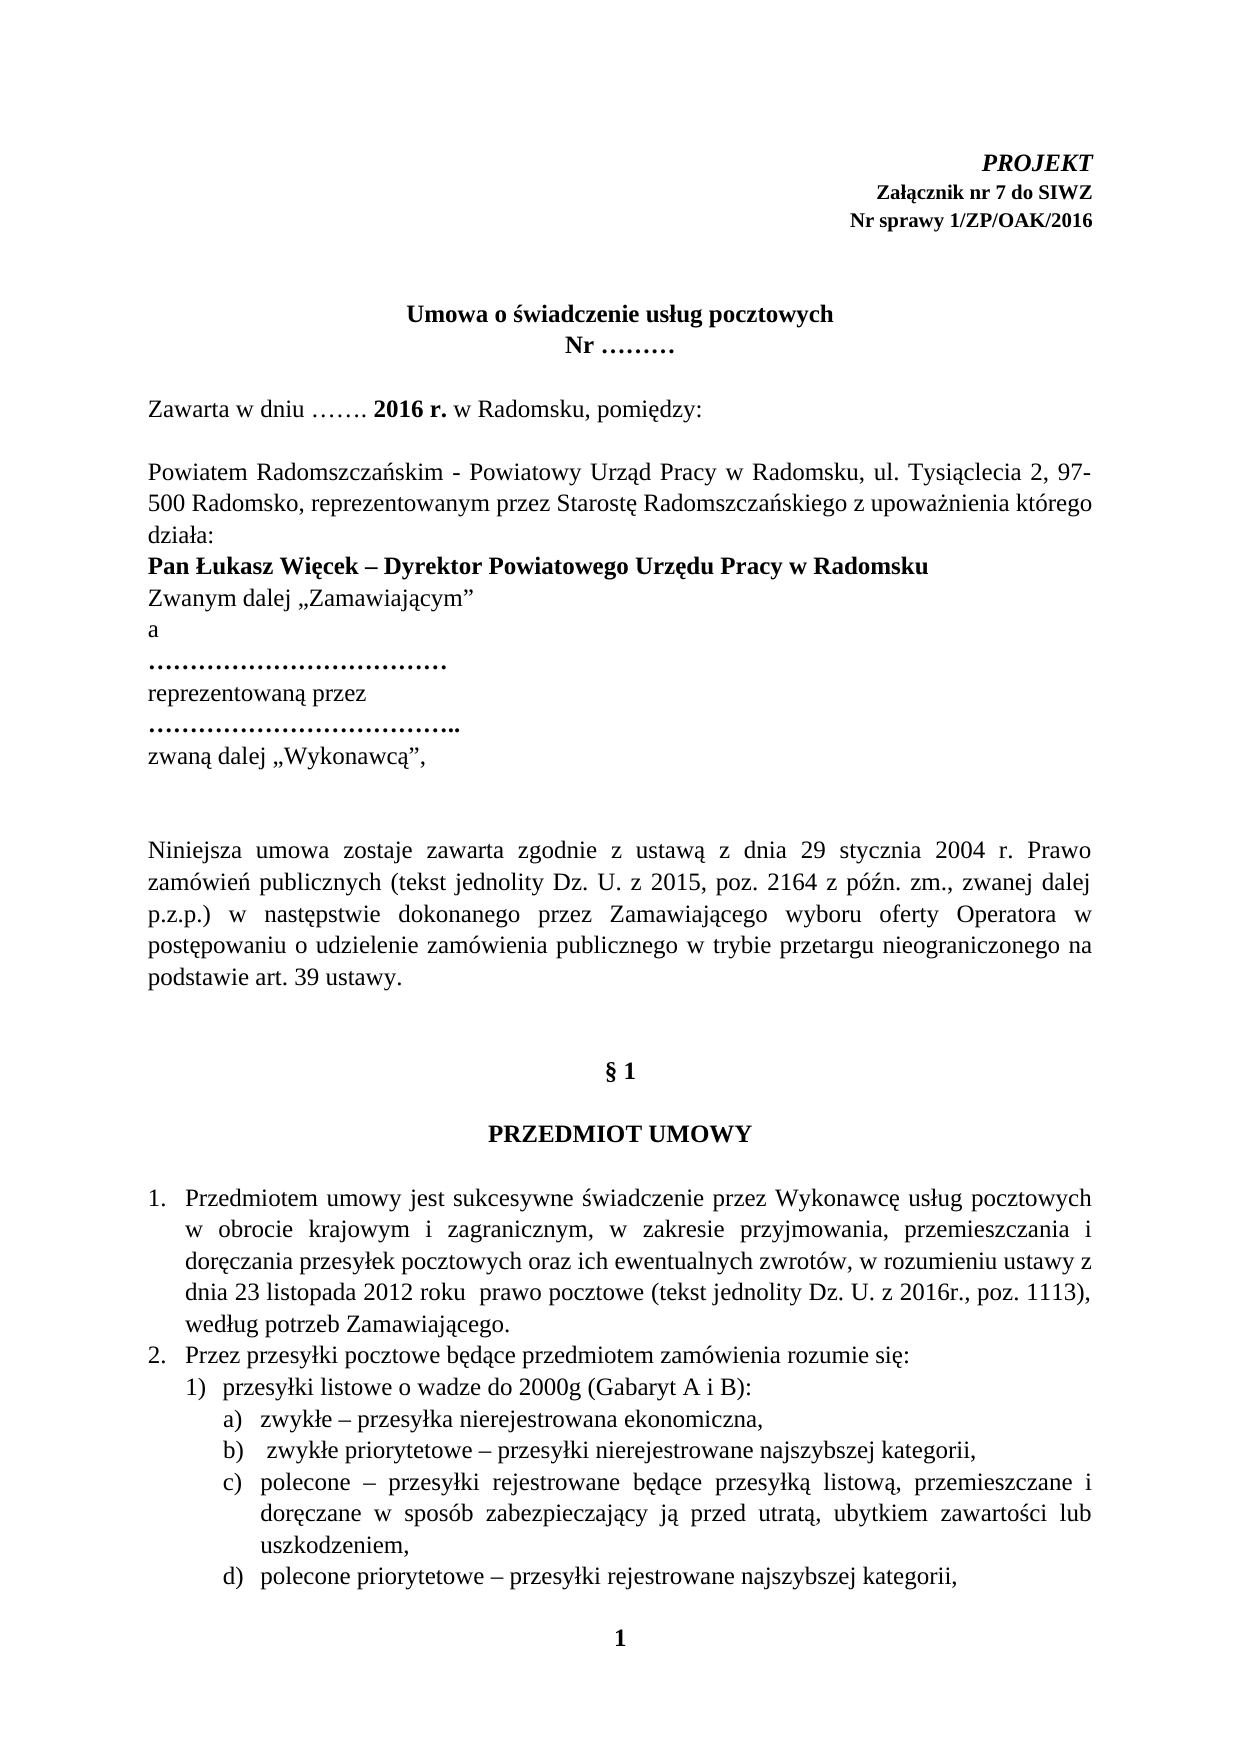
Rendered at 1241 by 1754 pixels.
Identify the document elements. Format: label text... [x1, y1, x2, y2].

text ……………………………….. [148, 709, 1093, 738]
text Nr sprawy 1/ZP/OAK/2016 [148, 207, 1093, 232]
text Umowa o świadczenie usług pocztowych [148, 299, 1093, 328]
text § 1 [148, 1056, 1093, 1085]
text Zwanym dalej „Zamawiającym” [148, 583, 1093, 612]
list zwykłe – przesyłka nierejestrowana ekonomiczna, [223, 1404, 1093, 1432]
text reprezentowaną przez [148, 678, 1093, 706]
list zwykłe priorytetowe – przesyłki nierejestrowane najszybszej kategorii, [223, 1435, 1093, 1464]
list polecone – przesyłki rejestrowane będące przesyłką listową, przemieszczane i doręczane w sposób zabezpieczający ją przed utratą, ubytkiem zawartości lub uszkodzeniem, [223, 1467, 1093, 1559]
list Przez przesyłki pocztowe będące przedmiotem zamówienia rozumie się: [148, 1341, 1093, 1369]
list polecone priorytetowe – przesyłki rejestrowane najszybszej kategorii, [223, 1561, 1093, 1590]
text zwaną dalej „Wykonawcą”, [148, 741, 1093, 769]
list Przedmiotem umowy jest sukcesywne świadczenie przez Wykonawcę usług pocztowych w obrocie krajowym i zagranicznym, w zakresie przyjmowania, przemieszczania i doręczania przesyłek pocztowych oraz ich ewentualnych zwrotów, w rozumieniu ustawy z dnia 23 listopada 2012 roku prawo pocztowe (tekst jednolity Dz. U. z 2016r., poz. 1113), według potrzeb Zamawiającego. [148, 1183, 1093, 1338]
text Niniejsza umowa zostaje zawarta zgodnie z ustawą z dnia 29 stycznia 2004 r. Prawo zamówień publicznych (tekst jednolity Dz. U. z 2015, poz. 2164 z późn. zm., zwanej dalej p.z.p.) w następstwie dokonanego przez Zamawiającego wyboru oferty eratora w postępowaniu o udzielenie zamówienia publicznego w trybie przetargu nieograniczonego na podstawie art. 39 ustawy. [148, 836, 1093, 991]
text PROJEKT Załącznik nr 7 do SIWZ [148, 148, 1093, 204]
list przesyłki listowe o wadze do 2000g (Gabaryt A i B): [185, 1372, 1093, 1401]
text Nr ……… [148, 331, 1093, 359]
text Powiatem Radomszczańskim - Powiatowy Urząd Pracy w Radomsku, ul. Tysiąclecia 2, 97-500 Radomsko, reprezentowanym przez Starostę Radomszczańskiego z upoważnienia którego działa: [148, 457, 1093, 549]
text PRZEDMIOT UMOWY [148, 1119, 1093, 1148]
text Zawarta w dniu ……. 2016 r. w Radomsku, pomiędzy: [148, 394, 1093, 422]
text ……………………………… [148, 646, 1093, 675]
text a [148, 614, 1093, 643]
text Pan Łukasz Więcek – Dyrektor Powiatowego Urzędu Pracy w Radomsku [148, 551, 1093, 580]
